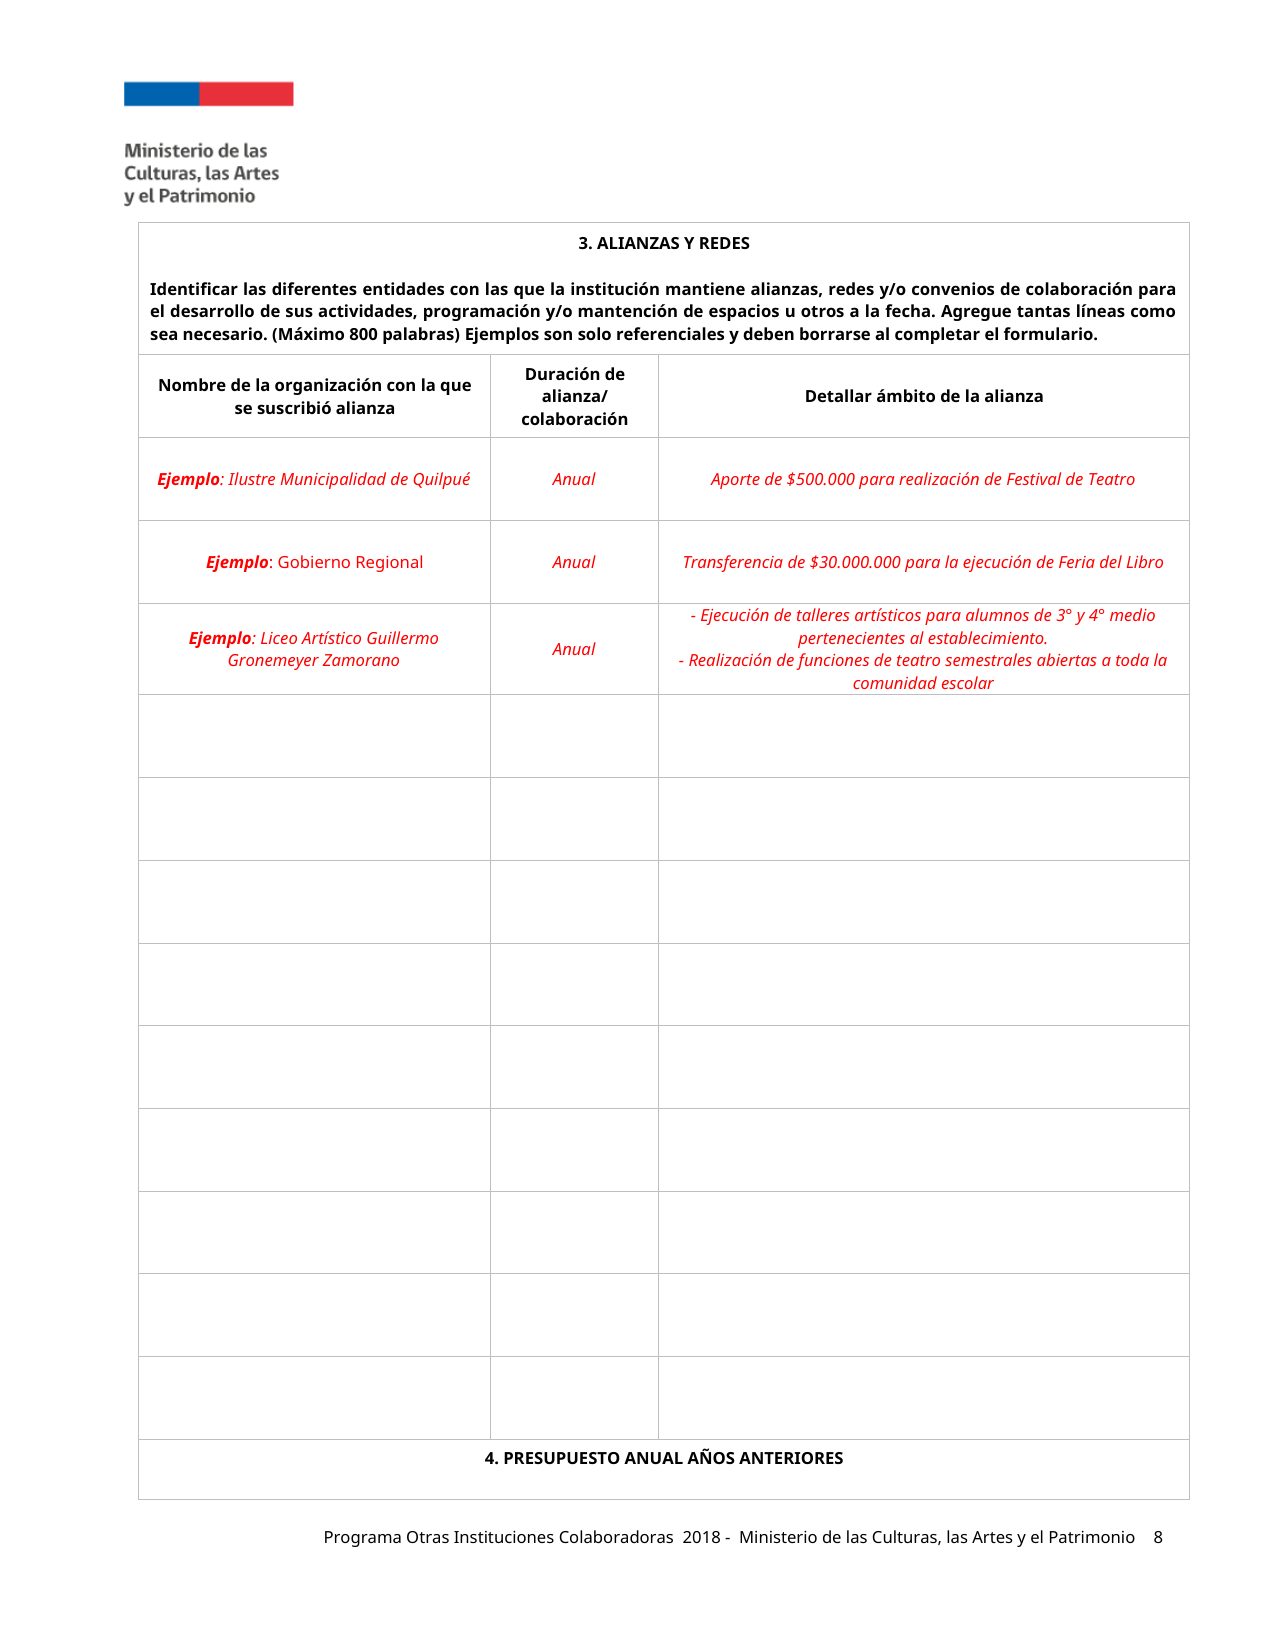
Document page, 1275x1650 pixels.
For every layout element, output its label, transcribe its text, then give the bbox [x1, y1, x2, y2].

table_cell [139, 1274, 490, 1356]
picture [112, 73, 308, 222]
table_cell [139, 1026, 490, 1108]
table_cell [659, 1192, 1189, 1273]
table_cell [659, 778, 1189, 860]
table_header 3. ALIANZAS Y REDES Identificar las diferentes entidades con las que la institución mantiene alianzas, redes y/o convenios de colaboración para el desarrollo de sus actividades, programación y/o mantención de espacios u otros a la fecha. Agregue tantas líneas como sea necesario. (Máximo 800 palabras) Ejemplos son solo referenciales y deben borrarse al completar el formulario. [139, 223, 1189, 354]
table_cell [659, 695, 1189, 777]
table_cell [491, 861, 658, 942]
table_cell [659, 1274, 1189, 1356]
table_cell [491, 1026, 658, 1108]
table_cell [659, 1026, 1189, 1108]
table_cell Anual [491, 438, 658, 520]
table_cell Duración de alianza/ colaboración [491, 355, 658, 437]
table_cell [491, 695, 658, 777]
table_cell Ejemplo: Gobierno Regional [139, 521, 490, 602]
table_cell - Ejecución de talleres artísticos para alumnos de 3° y 4° medio pertenecientes al establecimiento. - Realización de funciones de teatro semestrales abiertas a toda la comunidad escolar [659, 604, 1189, 694]
table_cell [491, 1109, 658, 1191]
table_cell Ejemplo: Ilustre Municipalidad de Quilpué [139, 438, 490, 520]
table_cell [491, 778, 658, 860]
table_cell Aporte de $500.000 para realización de Festival de Teatro [659, 438, 1189, 520]
table_cell Nombre de la organización con la que se suscribió alianza [139, 355, 490, 437]
table_cell Ejemplo: Liceo Artístico Guillermo Gronemeyer Zamorano [139, 604, 490, 694]
table_cell [139, 944, 490, 1025]
table_cell Anual [491, 604, 658, 694]
table_cell Transferencia de $30.000.000 para la ejecución de Feria del Libro [659, 521, 1189, 602]
table_cell [491, 944, 658, 1025]
table_cell [139, 695, 490, 777]
table_cell [139, 778, 490, 860]
table_cell [659, 1357, 1189, 1439]
table_cell [139, 1192, 490, 1273]
table_cell Detallar ámbito de la alianza [659, 355, 1189, 437]
table_cell [139, 1357, 490, 1439]
table_cell Anual [491, 521, 658, 602]
table_cell [491, 1192, 658, 1273]
table_cell [491, 1274, 658, 1356]
table_cell [139, 861, 490, 942]
table_cell [659, 944, 1189, 1025]
table_cell [139, 1109, 490, 1191]
table_cell [491, 1357, 658, 1439]
table_cell [659, 1109, 1189, 1191]
table_cell [659, 861, 1189, 942]
